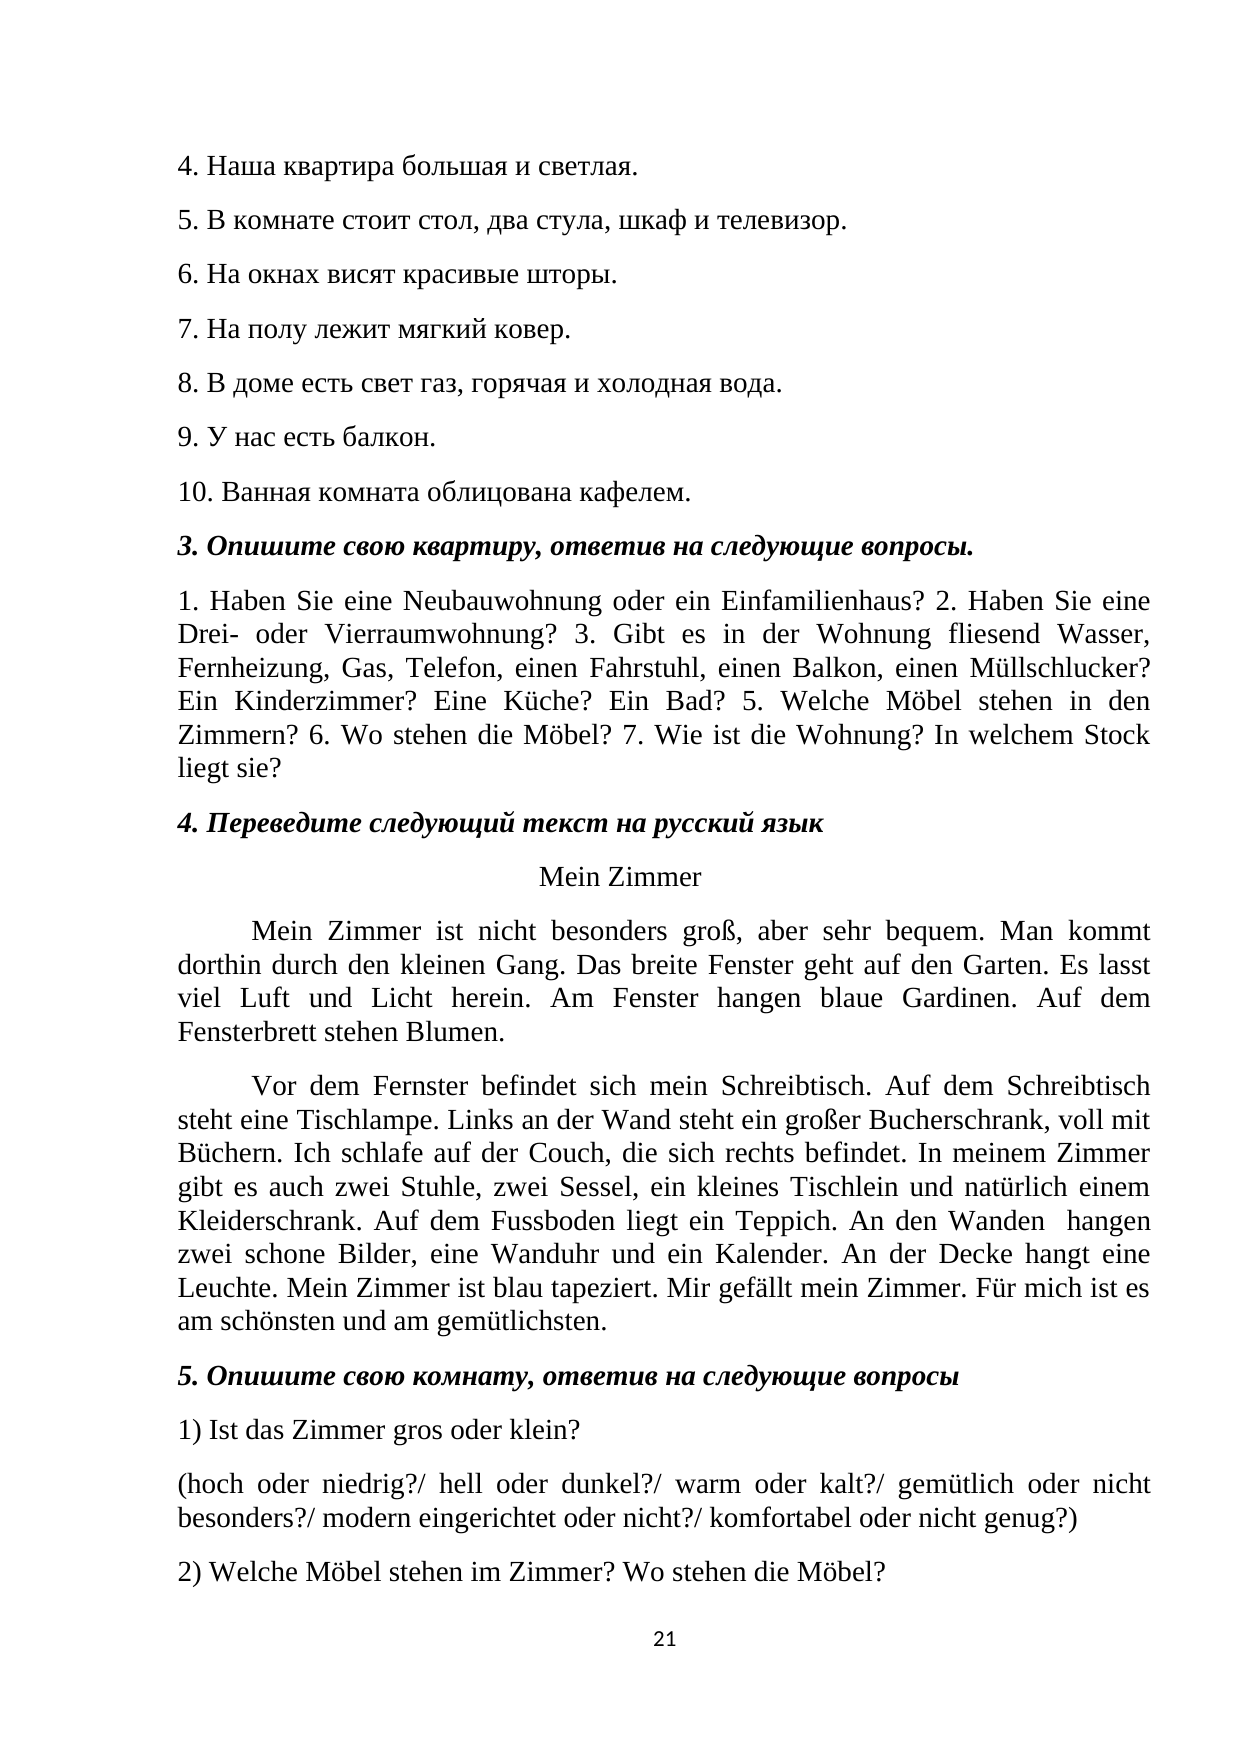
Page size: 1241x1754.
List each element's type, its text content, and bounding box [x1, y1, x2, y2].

text 1) Ist das Zimmer gros oder klein? [177, 1412, 1063, 1446]
text Mein Zimmer ist nicht besonders groß, aber sehr bequem. Man kommt dorthin durch den kleinen Gang. Das breite Fenster geht auf den Garten. Es lasst viel Luft und Licht herein. Am Fenster hangen blaue Gardinen. Auf dem Fensterbrett stehen Blumen. [177, 913, 1152, 1048]
text Mein Zimmer [177, 859, 1063, 893]
text 3. Опишите свою квартиру, ответив на следующие вопросы. [177, 528, 1063, 562]
text 5. Опишите свою комнату, ответив на следующие вопросы [177, 1358, 1063, 1391]
text 4. Наша квартира большая и светлая. [177, 148, 1063, 181]
text 1. Haben Sie eine Neubauwohnung oder ein Einfamilienhaus? 2. Haben Sie eine Drei- oder Vierraumwohnung? 3. Gibt es in der Wohnung fliesend Wasser, Fernheizung, Gas, Telefon, einen Fahrstuhl, einen Balkon, einen Müllschlucker? Ein Kinderzimmer? Eine Küche? Ein Bad? 5. Welche Möbel stehen in den Zimmern? 6. Wo stehen die Möbel? 7. Wie ist die Wohnung? In welchem Stock liegt sie? [177, 583, 1152, 784]
text 7. На полу лежит мягкий ковер. [177, 311, 1063, 344]
text 5. В комнате стоит стол, два стула, шкаф и телевизор. [177, 202, 1063, 236]
text 6. На окнах висят красивые шторы. [177, 256, 1063, 290]
text 8. В доме есть свет газ, горячая и холодная вода. [177, 365, 1063, 399]
text 9. У нас есть балкон. [177, 419, 1063, 453]
text (hoch oder niedrig?/ hell oder dunkel?/ warm oder kalt?/ gemütlich oder nicht besonders?/ modern eingerichtet oder nicht?/ komfortabel oder nicht genug?) [177, 1466, 1152, 1533]
text 2) Welche Möbel stehen im Zimmer? Wo stehen die Möbel? [177, 1554, 1063, 1588]
text 10. Ванная комната облицована кафелем. [177, 474, 1063, 507]
text 4. Переведите следующий текст на русский язык [177, 805, 1063, 838]
text Vor dem Fernster befindet sich mein Schreibtisch. Auf dem Schreibtisch steht eine Tischlampe. Links an der Wand steht ein großer Bucherschrank, voll mit Büchern. Ich schlafe auf der Couch, die sich rechts befindet. In meinem Zimmer gibt es auch zwei Stuhle, zwei Sessel, ein kleines Tischlein und natürlich einem Kleiderschrank. Auf dem Fussboden liegt ein Teppich. An den Wanden hangen zwei schone Bilder, eine Wanduhr und ein Kalender. An der Decke hangt eine Leuchte. Mein Zimmer ist blau tapeziert. Mir gefällt mein Zimmer. Für mich ist es am schönsten und am gemütlichsten. [177, 1068, 1152, 1337]
